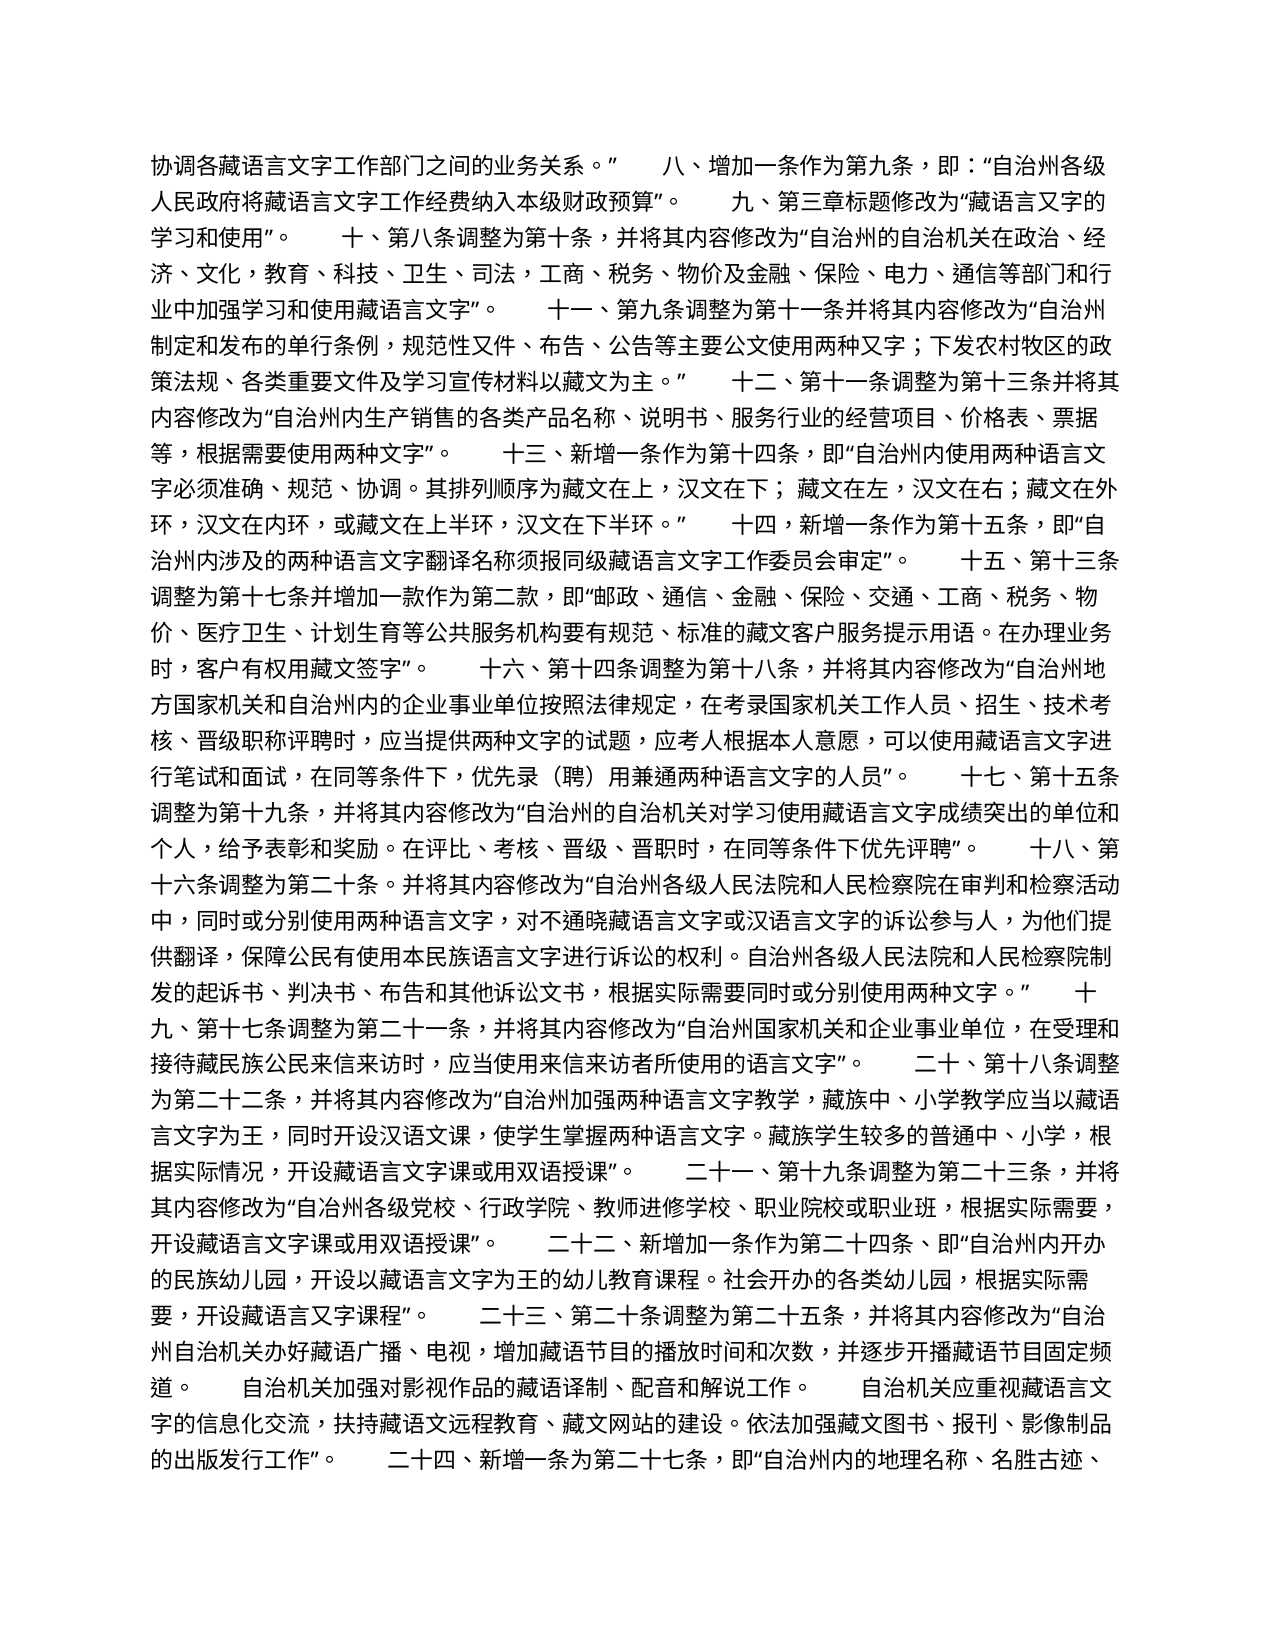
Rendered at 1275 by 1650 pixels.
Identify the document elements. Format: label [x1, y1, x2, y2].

text [150, 150, 1125, 1475]
